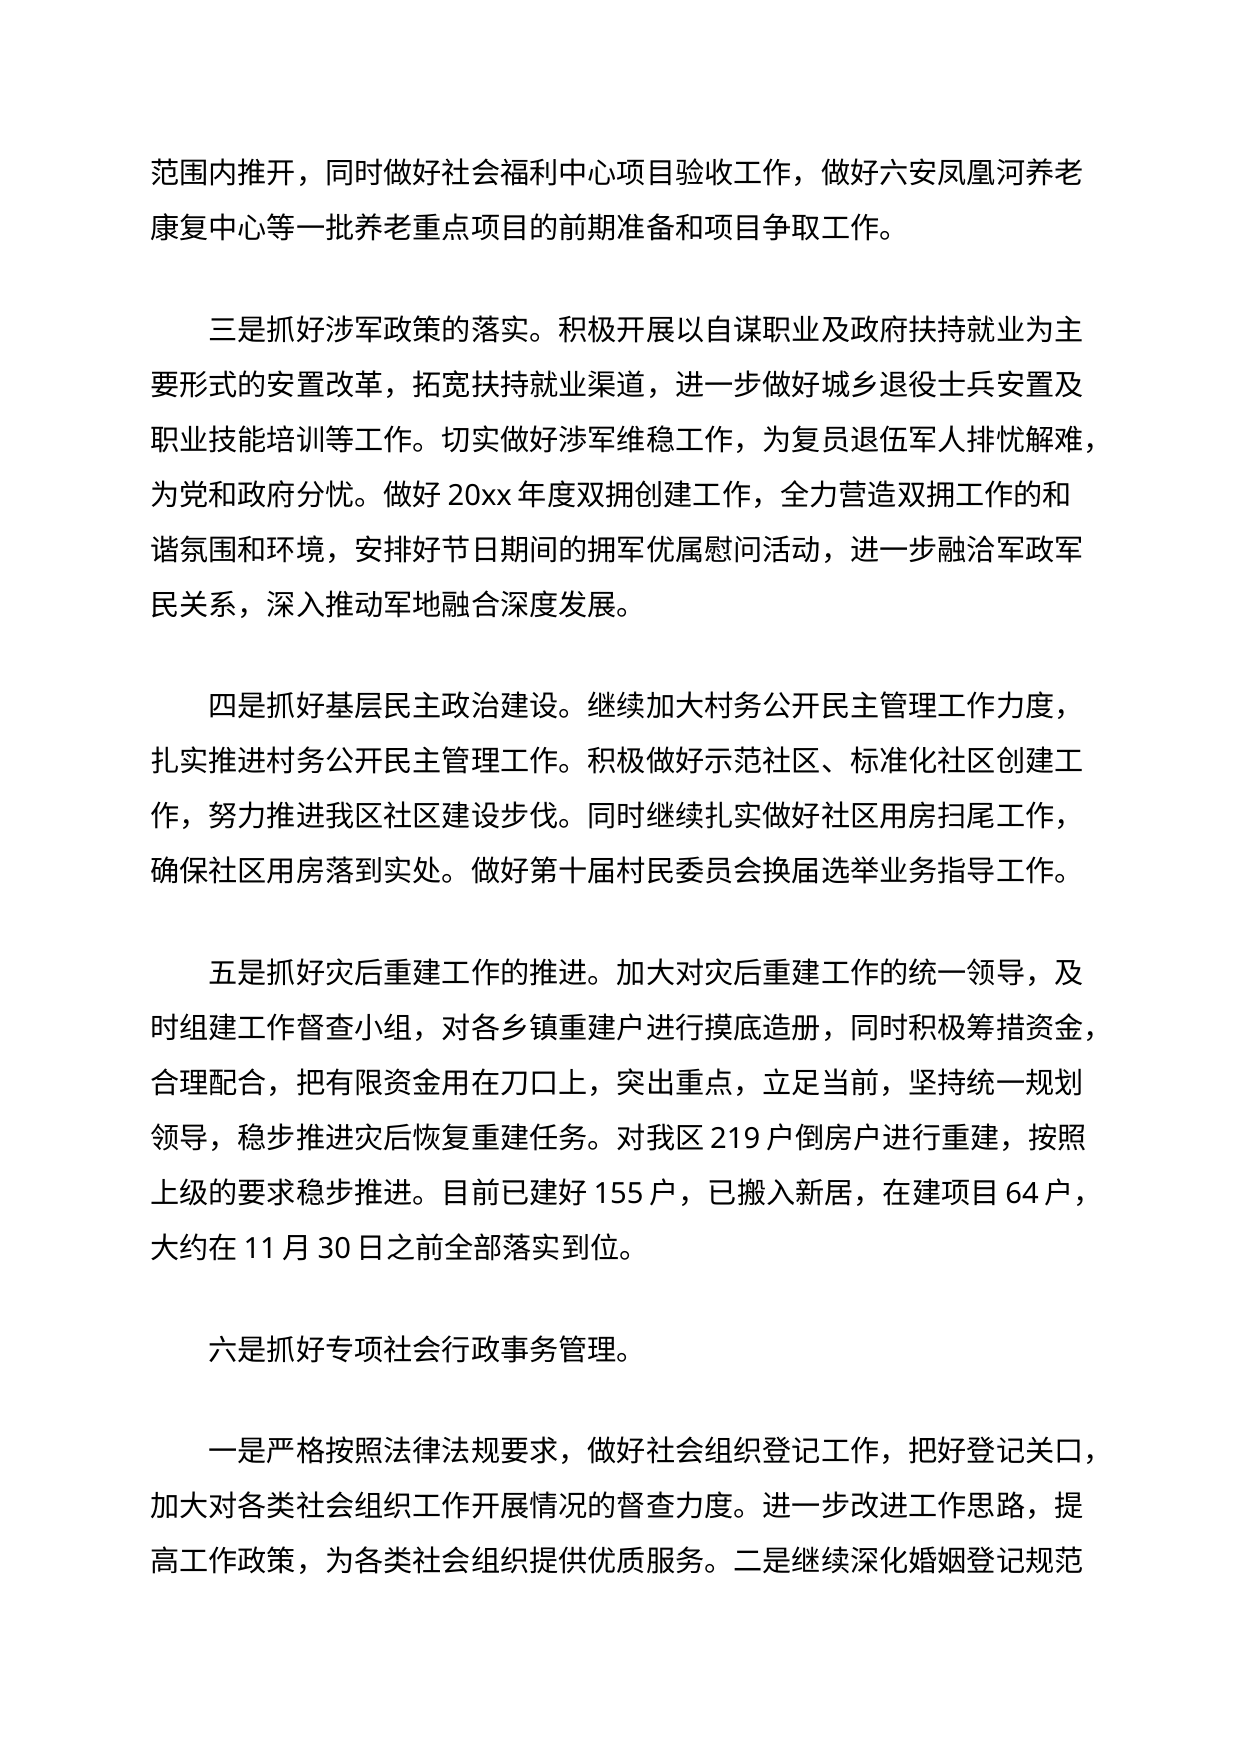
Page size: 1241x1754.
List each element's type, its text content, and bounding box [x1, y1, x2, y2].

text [150, 1428, 1090, 1580]
text 五是抓好灾后重建工作的推进。加大对灾后重建工作的统一领导，及时组建工作督查小组，对各乡镇重建户进行摸底造册，同时积极筹措资金，合理配合，把有限资金用在刀口上，突出重点，立足当前，坚持统一规划领导，稳步推进灾后恢复重建任务。对我区219户倒房户进行重建，按照上级的要求稳步推进。目前已建好155户，已搬入新居，在建项目64户，大约在11月30日之前全部落实到位。 [150, 949, 1090, 1267]
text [150, 150, 1090, 247]
text 六是抓好专项社会行政事务管理。 [150, 1326, 1090, 1368]
text 四是抓好基层民主政治建设。继续加大村务公开民主管理工作力度，扎实推进村务公开民主管理工作。积极做好示范社区、标准化社区创建工作，努力推进我区社区建设步伐。同时继续扎实做好社区用房扫尾工作，确保社区用房落到实处。做好第十届村民委员会换届选举业务指导工作。 [150, 683, 1090, 890]
text 三是抓好涉军政策的落实。积极开展以自谋职业及政府扶持就业为主要形式的安置改革，拓宽扶持就业渠道，进一步做好城乡退役士兵安置及职业技能培训等工作。切实做好渉军维稳工作，为复员退伍军人排忧解难，为党和政府分忧。做好20xx年度双拥创建工作，全力营造双拥工作的和谐氛围和环境，安排好节日期间的拥军优属慰问活动，进一步融洽军政军民关系，深入推动军地融合深度发展。 [150, 307, 1090, 623]
